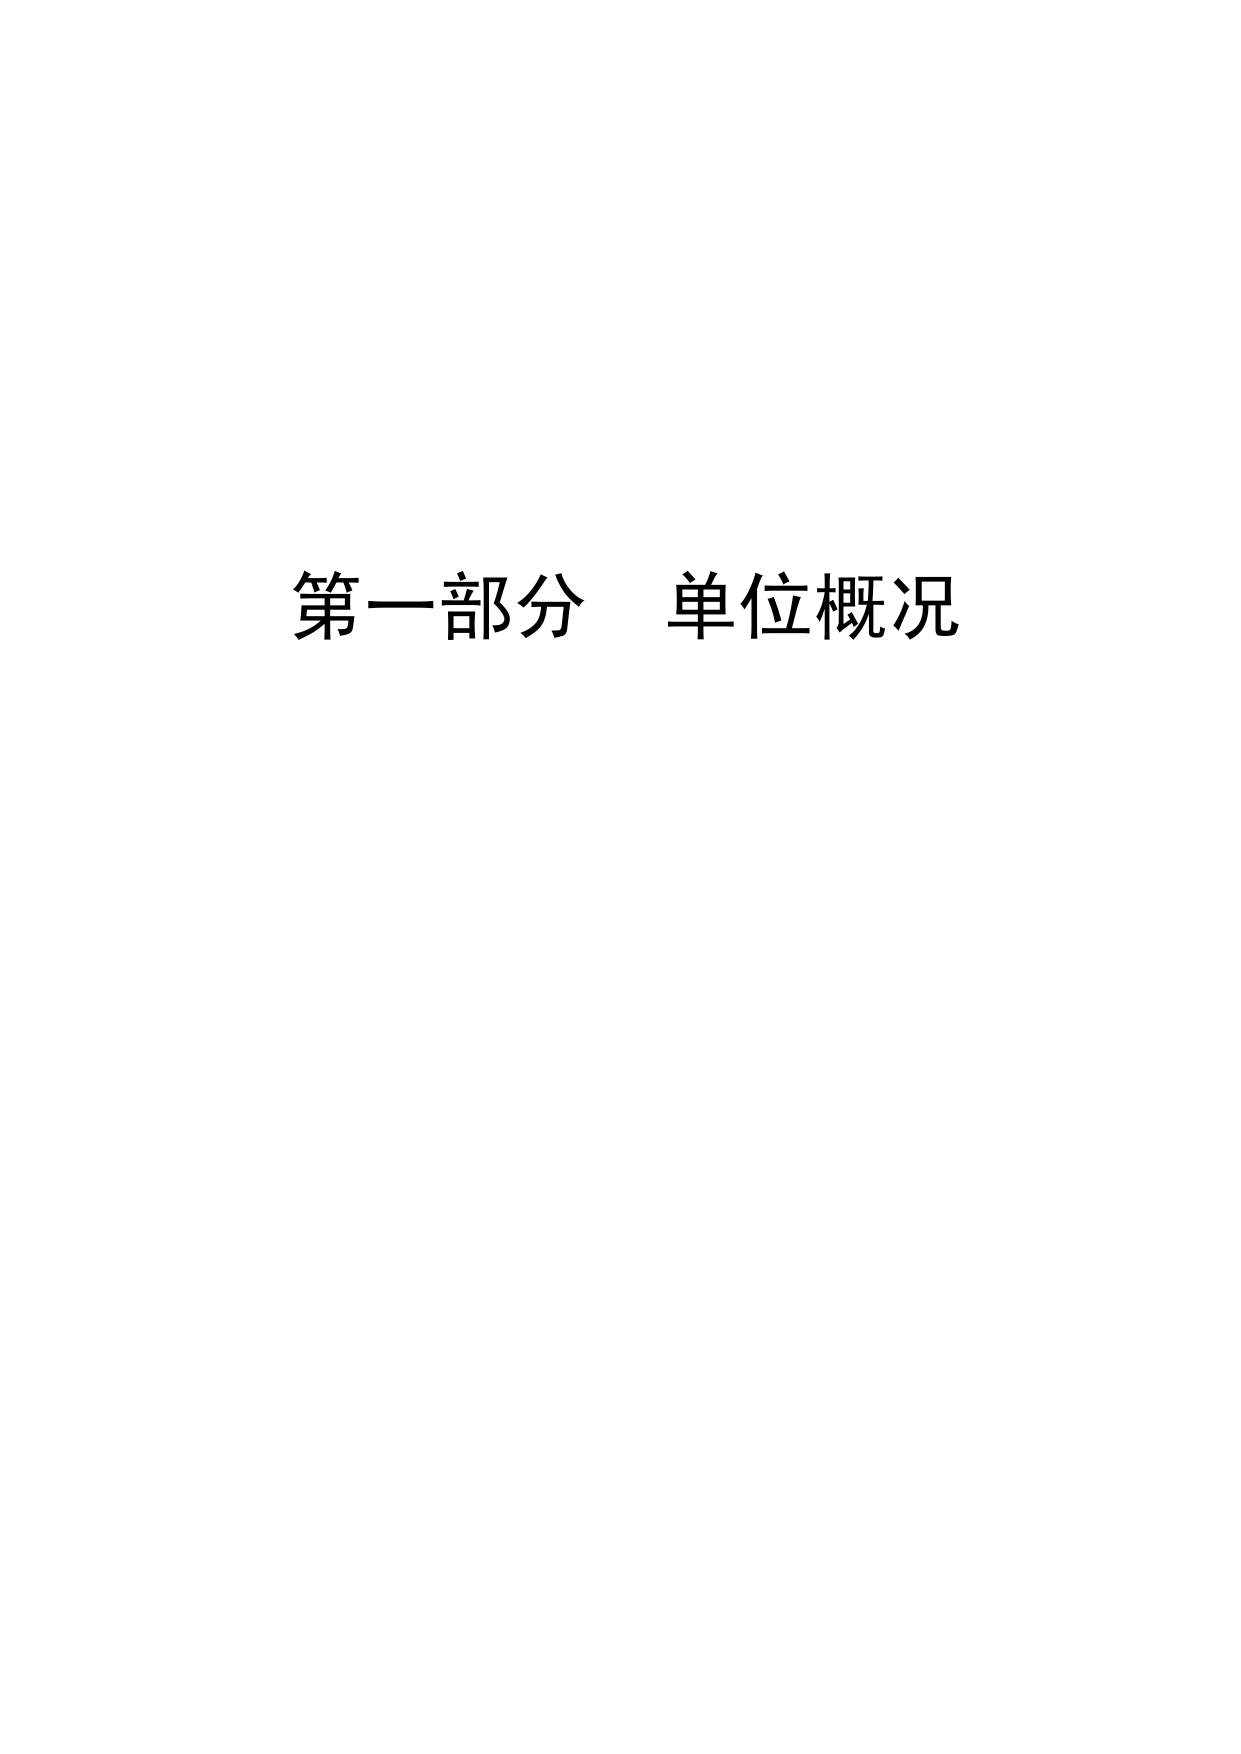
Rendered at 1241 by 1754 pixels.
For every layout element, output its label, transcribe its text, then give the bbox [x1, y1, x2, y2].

text 第一部分 单位概况 [218, 552, 1033, 649]
